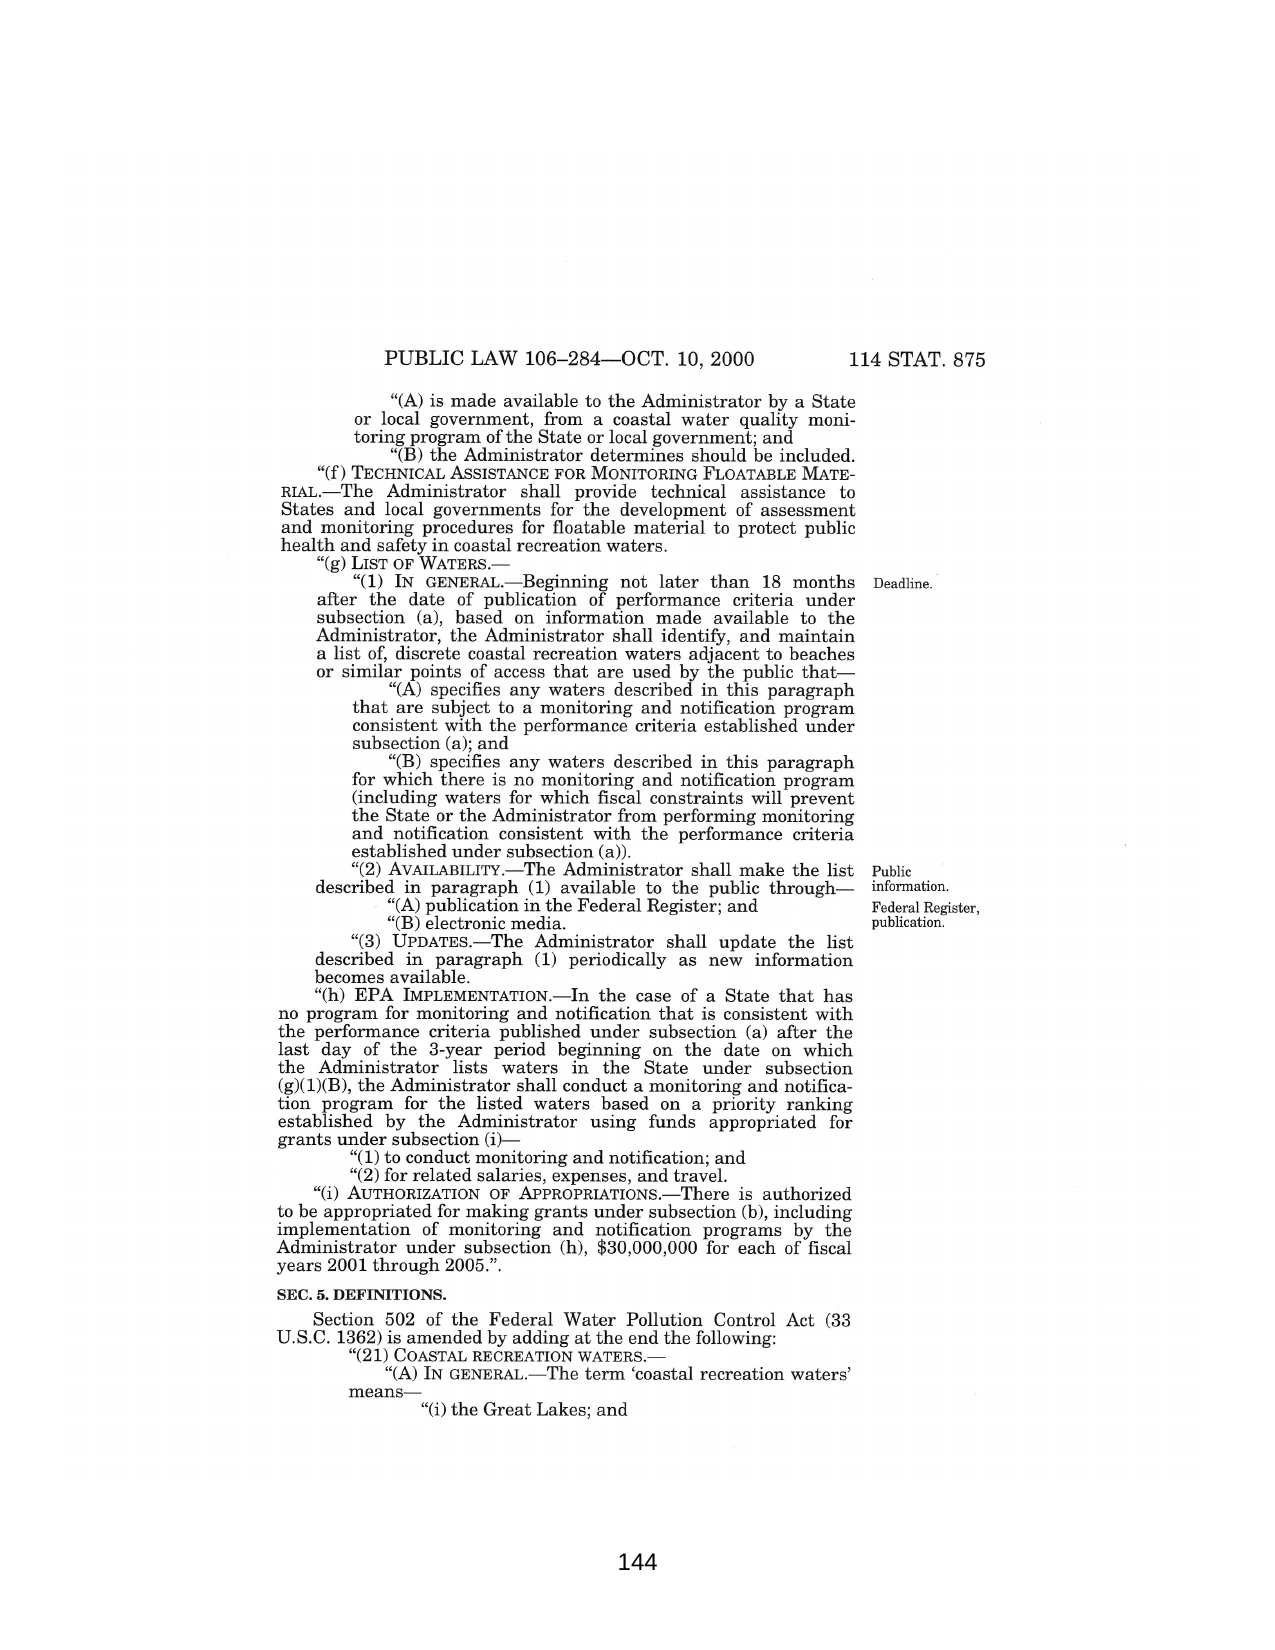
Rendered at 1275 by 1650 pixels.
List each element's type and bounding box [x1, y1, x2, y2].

picture [57, 150, 1204, 1483]
